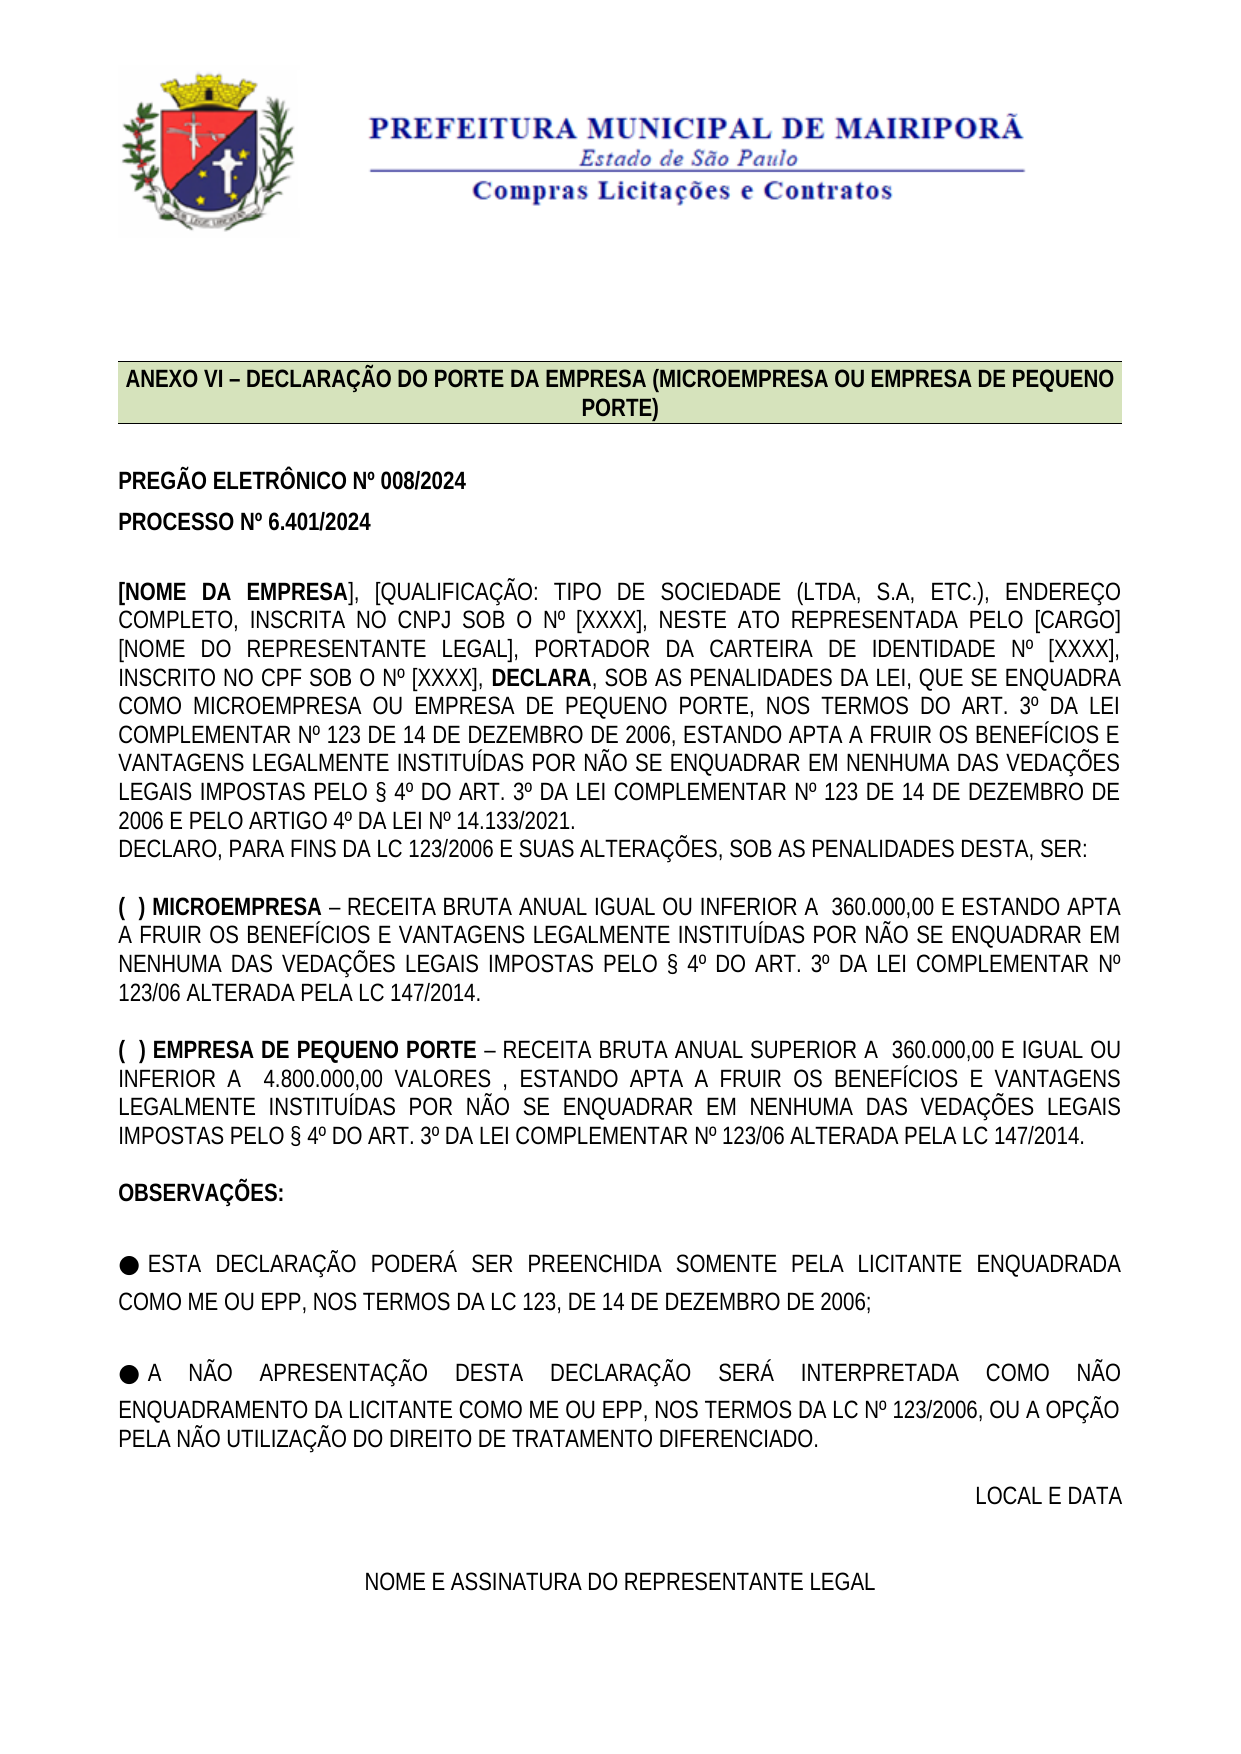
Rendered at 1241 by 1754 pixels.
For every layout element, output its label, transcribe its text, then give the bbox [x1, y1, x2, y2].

text [NOME DA EMPRESA], [QUALIFICAÇÃO: TIPO DE SOCIEDADE (LTDA, S.A, ETC.), ENDEREÇO COMPLETO, INSCRITA NO CNPJ SOB O Nº [XXXX], NESTE ATO REPRESENTADA PELO [CARGO] [NOME DO REPRESENTANTE LEGAL], PORTADOR DA CARTEIRA DE IDENTIDADE Nº [XXXX], INSCRITO NO CPF SOB O Nº [XXXX], DECLARA, SOB AS PENALIDADES DA LEI, QUE SE ENQUADRA COMO MICROEMPRESA OU EMPRESA DE PEQUENO PORTE, NOS TERMOS DO ART. 3º DA LEI COMPLEMENTAR Nº 123 DE 14 DE DEZEMBRO DE 2006, ESTANDO APTA A FRUIR OS BENEFÍCIOS E VANTAGENS LEGALMENTE INSTITUÍDAS POR NÃO SE ENQUADRAR EM NENHUMA DAS VEDAÇÕES LEGAIS IMPOSTAS PELO § 4º DO ART. 3º DA LEI COMPLEMENTAR Nº 123 DE 14 DE DEZEMBRO DE 2006 E PELO ARTIGO 4º DA LEI Nº 14.133/2021. [118, 577, 1122, 834]
text PREGÃO ELETRÔNICO Nº 008/2024 [118, 466, 1122, 494]
list A NÃO APRESENTAÇÃO DESTA DECLARAÇÃO SERÁ INTERPRETADA COMO NÃO ENQUADRAMENTO DA LICITANTE COMO ME OU EPP, NOS TERMOS DA LC Nº 123/2006, OU A OPÇÃO PELA NÃO UTILIZAÇÃO DO DIREITO DE TRATAMENTO DIFERENCIADO. [118, 1344, 1122, 1452]
text PROCESSO Nº 6.401/2024 [118, 507, 1122, 535]
text ANEXO VI – DECLARAÇÃO DO PORTE DA EMPRESA (MICROEMPRESA OU EMPRESA DE PEQUENO PORTE) [118, 362, 1122, 423]
picture [118, 65, 1039, 241]
list ESTA DECLARAÇÃO PODERÁ SER PREENCHIDA SOMENTE PELA LICITANTE ENQUADRADA COMO ME OU EPP, NOS TERMOS DA LC 123, DE 14 DE DEZEMBRO DE 2006; [118, 1235, 1122, 1315]
text ( ) MICROEMPRESA – RECEITA BRUTA ANUAL IGUAL OU INFERIOR A 360.000,00 E ESTANDO APTA A FRUIR OS BENEFÍCIOS E VANTAGENS LEGALMENTE INSTITUÍDAS POR NÃO SE ENQUADRAR EM NENHUMA DAS VEDAÇÕES LEGAIS IMPOSTAS PELO § 4º DO ART. 3º DA LEI COMPLEMENTAR Nº 123/06 ALTERADA PELA LC 147/2014. [118, 892, 1122, 1006]
text DECLARO, PARA FINS DA LC 123/2006 E SUAS ALTERAÇÕES, SOB AS PENALIDADES DESTA, SER: [118, 834, 1122, 863]
text ( ) EMPRESA DE PEQUENO PORTE – RECEITA BRUTA ANUAL SUPERIOR A 360.000,00 E IGUAL OU INFERIOR A 4.800.000,00 VALORES , ESTANDO APTA A FRUIR OS BENEFÍCIOS E VANTAGENS LEGALMENTE INSTITUÍDAS POR NÃO SE ENQUADRAR EM NENHUMA DAS VEDAÇÕES LEGAIS IMPOSTAS PELO § 4º DO ART. 3º DA LEI COMPLEMENTAR Nº 123/06 ALTERADA PELA LC 147/2014. [118, 1035, 1122, 1149]
text OBSERVAÇÕES: [118, 1178, 1122, 1207]
text LOCAL E DATA [118, 1481, 1122, 1510]
text NOME E ASSINATURA DO REPRESENTANTE LEGAL [118, 1567, 1122, 1596]
